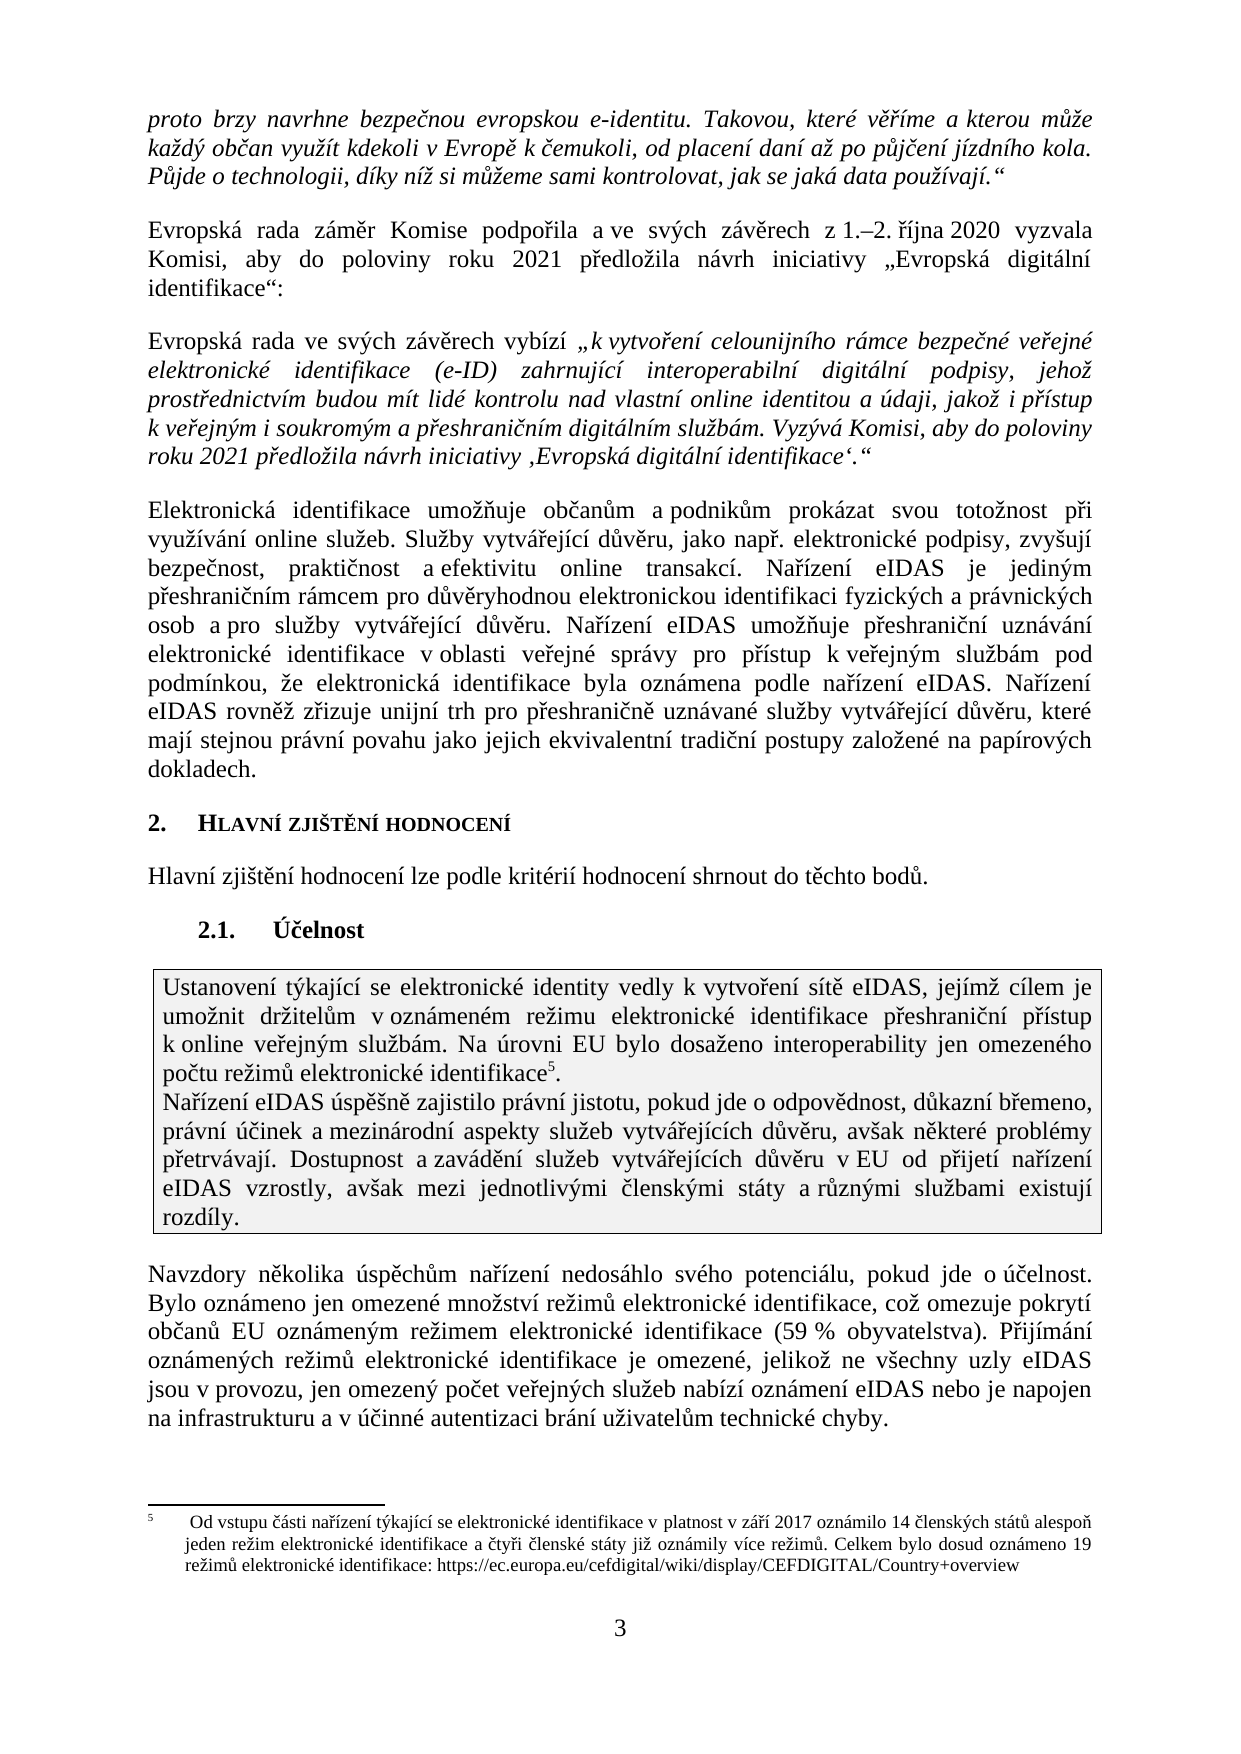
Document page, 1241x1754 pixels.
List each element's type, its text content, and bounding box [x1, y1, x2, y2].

list Nařízení eIDAS úspěšně zajistilo právní jistotu, pokud jde o odpovědnost, důkazní břemeno, právní účinek a mezinárodní aspekty služeb vytvářejících důvěru, avšak některé problémy přetrvávají. Dostupnost a zavádění služeb vytvářejících důvěru v EU od přijetí nařízení eIDAS vzrostly, avšak mezi jednotlivými členskými státy a různými službami existují rozdíly. [154, 1084, 1101, 1233]
text Hlavní zjištění hodnocení lze podle kritérií hodnocení shrnout do těchto bodů. [148, 861, 1092, 890]
text Navzdory několika úspěchům nařízení nedosáhlo svého potenciálu, pokud jde o účelnost. Bylo oznámeno jen omezené množství režimů elektronické identifikace, což omezuje pokrytí občanů EU oznámeným režimem elektronické identifikace (59 % obyvatelstva). Přijímání oznámených režimů elektronické identifikace je omezené, jelikož ne všechny uzly eIDAS jsou v provozu, jen omezený počet veřejných služeb nabízí oznámení eIDAS nebo je napojen na infrastrukturu a v účinné autentizaci brání uživatelům technické chyby. [148, 1259, 1092, 1431]
subtitle Účelnost [198, 915, 1092, 944]
text Evropská rada záměr Komise podpořila a ve svých závěrech z 1.–2. října 2020 vyzvala Komisi, aby do poloviny roku 2021 předložila návrh iniciativy „Evropská digitální identifikace“: [148, 215, 1092, 301]
subtitle Hlavní zjištění hodnocení [148, 808, 1092, 836]
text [148, 104, 1092, 190]
text Elektronická identifikace umožňuje občanům a podnikům prokázat svou totožnost při využívání online služeb. Služby vytvářející důvěru, jako např. elektronické podpisy, zvyšují bezpečnost, praktičnost a efektivitu online transakcí. Nařízení eIDAS je jediným přeshraničním rámcem pro důvěryhodnou elektronickou identifikaci fyzických a právnických osob a pro služby vytvářející důvěru. Nařízení eIDAS umožňuje přeshraniční uznávání elektronické identifikace v oblasti veřejné správy pro přístup k veřejným službám pod podmínkou, že elektronická identifikace byla oznámena podle nařízení eIDAS. Nařízení eIDAS rovněž zřizuje unijní trh pro přeshraničně uznávané služby vytvářející důvěru, které mají stejnou právní povahu jako jejich ekvivalentní tradiční postupy založené na papírových dokladech. [148, 495, 1092, 783]
text Evropská rada ve svých závěrech vybízí „k vytvoření celounijního rámce bezpečné veřejné elektronické identifikace (e-ID) zahrnující interoperabilní digitální podpisy, jehož prostřednictvím budou mít lidé kontrolu nad vlastní online identitou a údaji, jakož i přístup k veřejným i soukromým a přeshraničním digitálním službám. Vyzývá Komisi, aby do poloviny roku 2021 předložila návrh iniciativy ‚Evropská digitální identifikace‘.“ [148, 326, 1092, 470]
list Ustanovení týkající se elektronické identity vedly k vytvoření sítě eIDAS, jejímž cílem je umožnit držitelům v oznámeném režimu elektronické identifikace přeshraniční přístup k online veřejným službám. Na úrovni EU bylo dosaženo interoperability jen omezeného počtu režimů elektronické identifikace. [154, 970, 1101, 1084]
